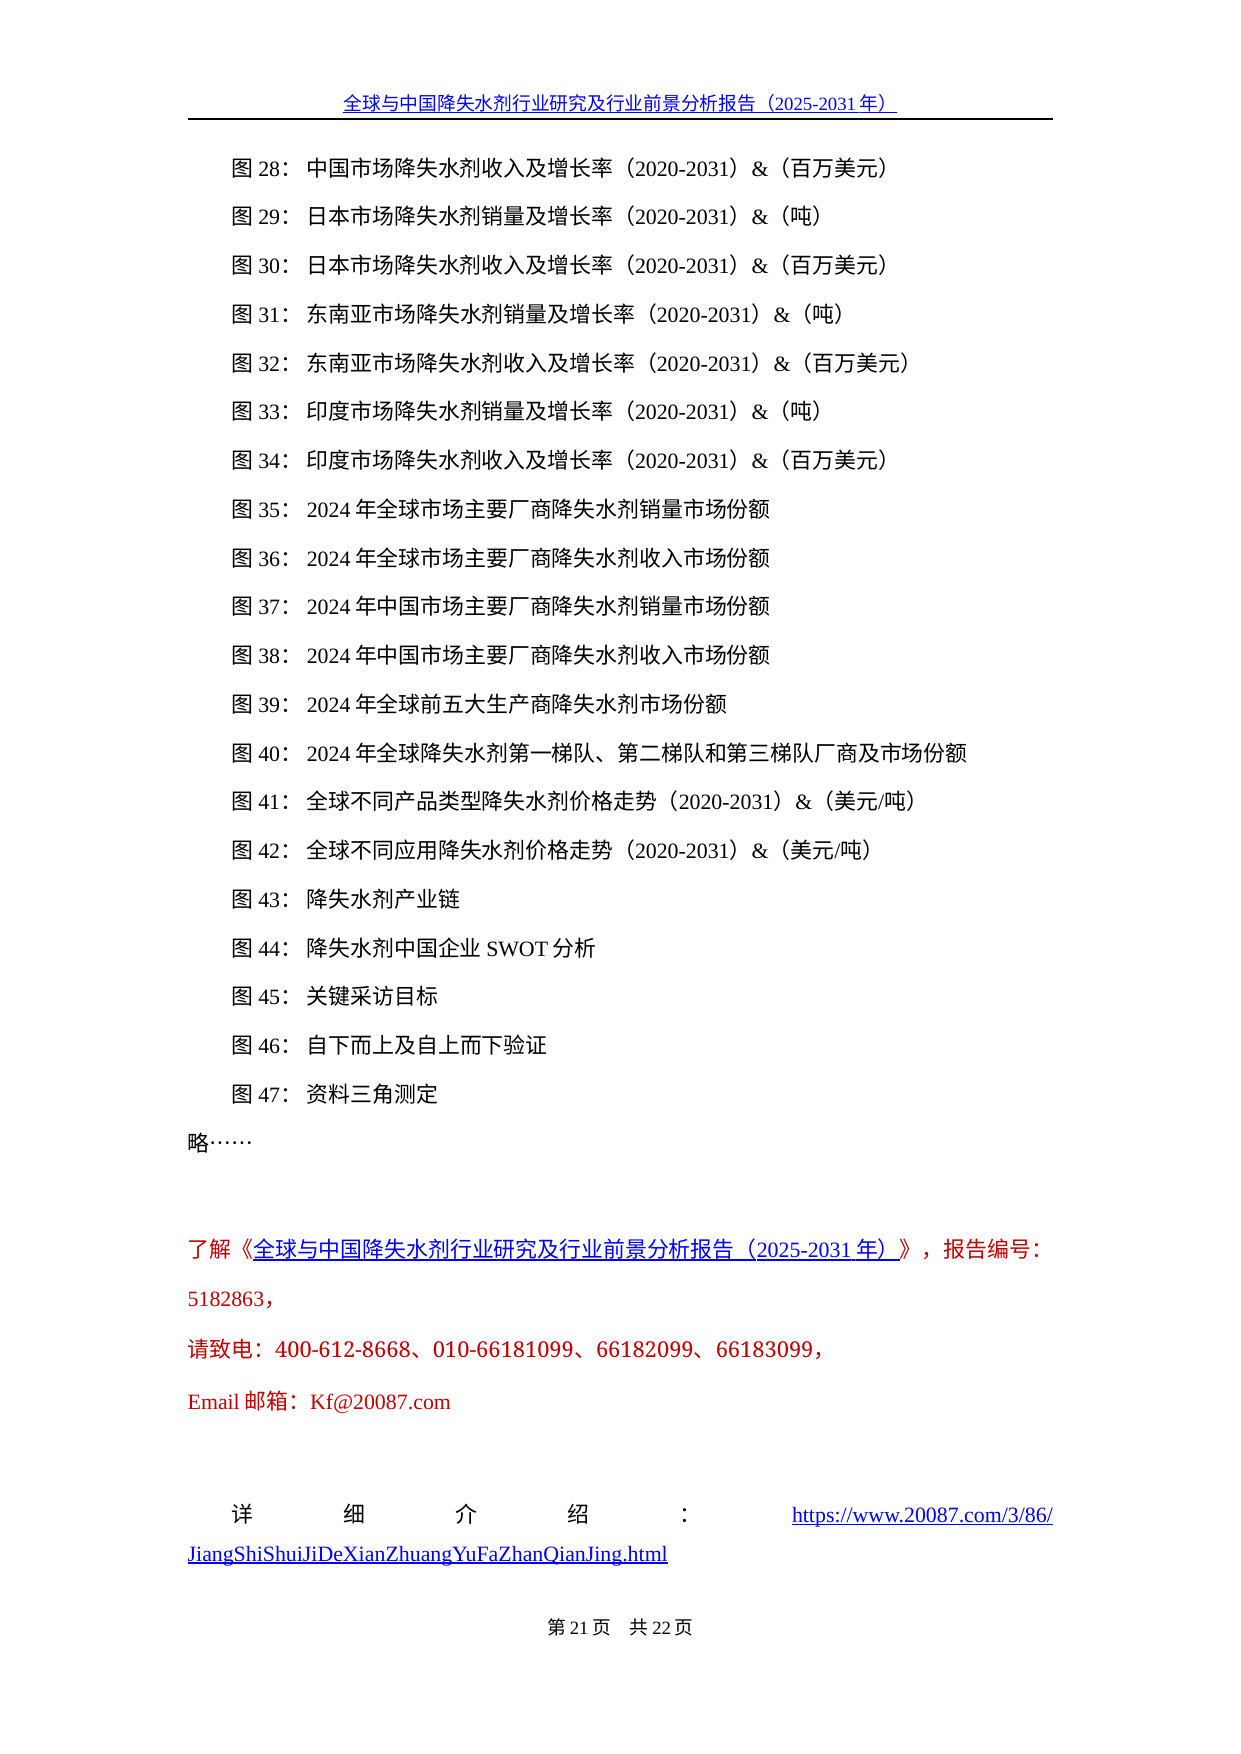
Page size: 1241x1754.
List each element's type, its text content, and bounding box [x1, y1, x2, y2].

text 了解《全球与中国降失水剂行业研究及行业前景分析报告（2025-2031年）》，报告编号：5182863， [187, 1232, 1053, 1313]
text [187, 150, 1053, 1158]
text 详细介绍：https://www.20087.com/3/86/JiangShiShuiJiDeXianZhuangYuFaZhanQianJing.html [187, 1496, 1053, 1569]
text Email邮箱：Kf@20087.com [187, 1383, 1053, 1416]
text 请致电：400-612-8668、010-66181099、66182099、66183099， [187, 1332, 1053, 1364]
